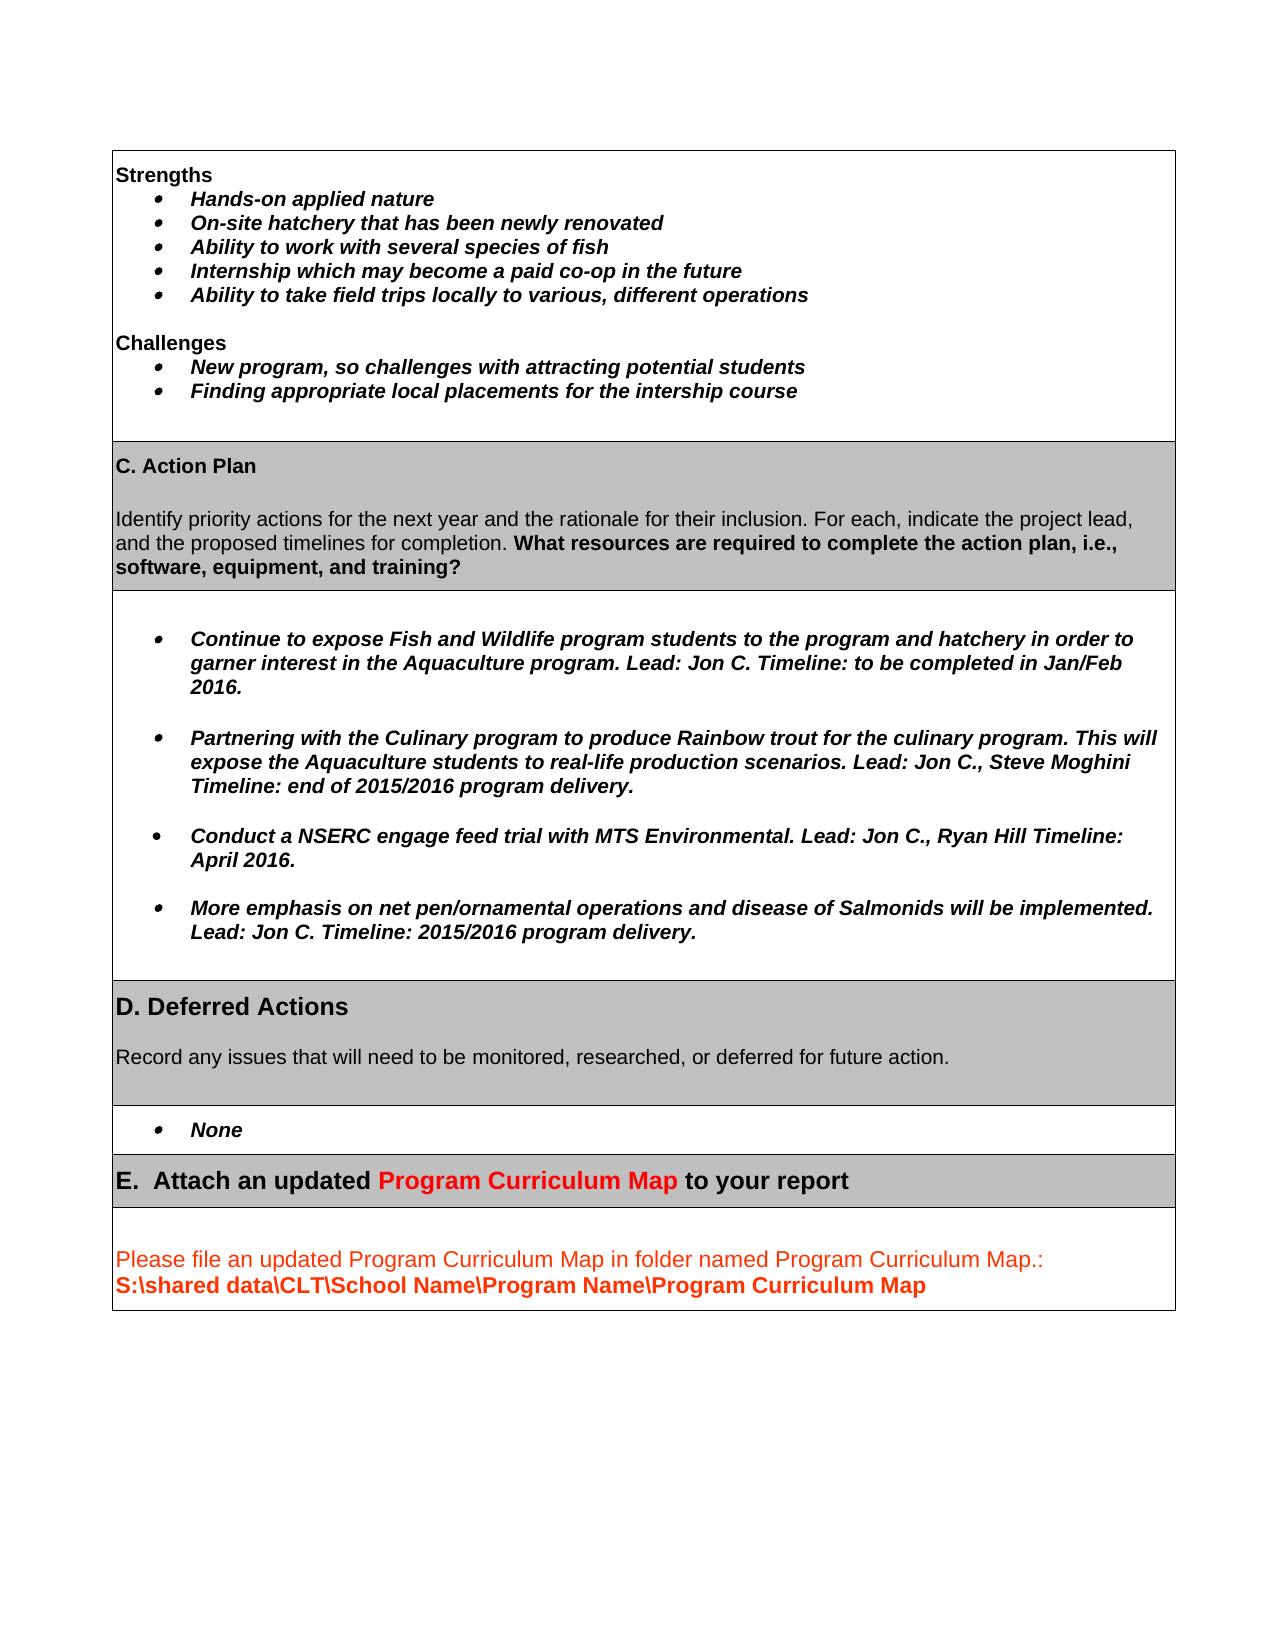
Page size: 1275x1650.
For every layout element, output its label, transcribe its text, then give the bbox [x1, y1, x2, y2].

table_cell Strengths Hands-on applied nature On-site hatchery that has been newly renovated Ability to work with several species of fish Internship which may become a paid co-op in the future Ability to take field trips locally to various, different operations Challenges New program, so challenges with attracting potential students Finding appropriate local placements for the intership course [113, 151, 1175, 441]
table_cell Continue to expose Fish and Wildlife program students to the program and hatchery in order to garner interest in the Aquaculture program. Lead: Jon C. Timeline: to be completed in Jan/Feb 2016. Partnering with the Culinary program to produce Rainbow trout for the culinary program. This will expose the Aquaculture students to real-life production scenarios. Lead: Jon C., Steve Moghini Timeline: end of 2015/2016 program delivery. Conduct a NSERC engage feed trial with MTS Environmental. Lead: Jon C., Ryan Hill Timeline: April 2016. More emphasis on net pen/ornamental operations and disease of Salmonids will be implemented. Lead: Jon C. Timeline: 2015/2016 program delivery. [113, 591, 1175, 979]
table_cell C. Action Plan Identify priority actions for the next year and the rationale for their inclusion. For each, indicate the project lead, and the proposed timelines for completion. What resources are required to complete the action plan, i.e., software, equipment, and training? [113, 442, 1175, 590]
table_cell E. Attach an updated Program Curriculum Map to your report [113, 1155, 1175, 1207]
table_cell D. Deferred Actions Record any issues that will need to be monitored, researched, or deferred for future action. [113, 981, 1175, 1105]
table_cell Please file an updated Program Curriculum Map in folder named Program Curriculum Map.: S:\shared data\CLT\School Name\Program Name\Program Curriculum Map [113, 1208, 1175, 1310]
table_cell None [113, 1106, 1175, 1153]
